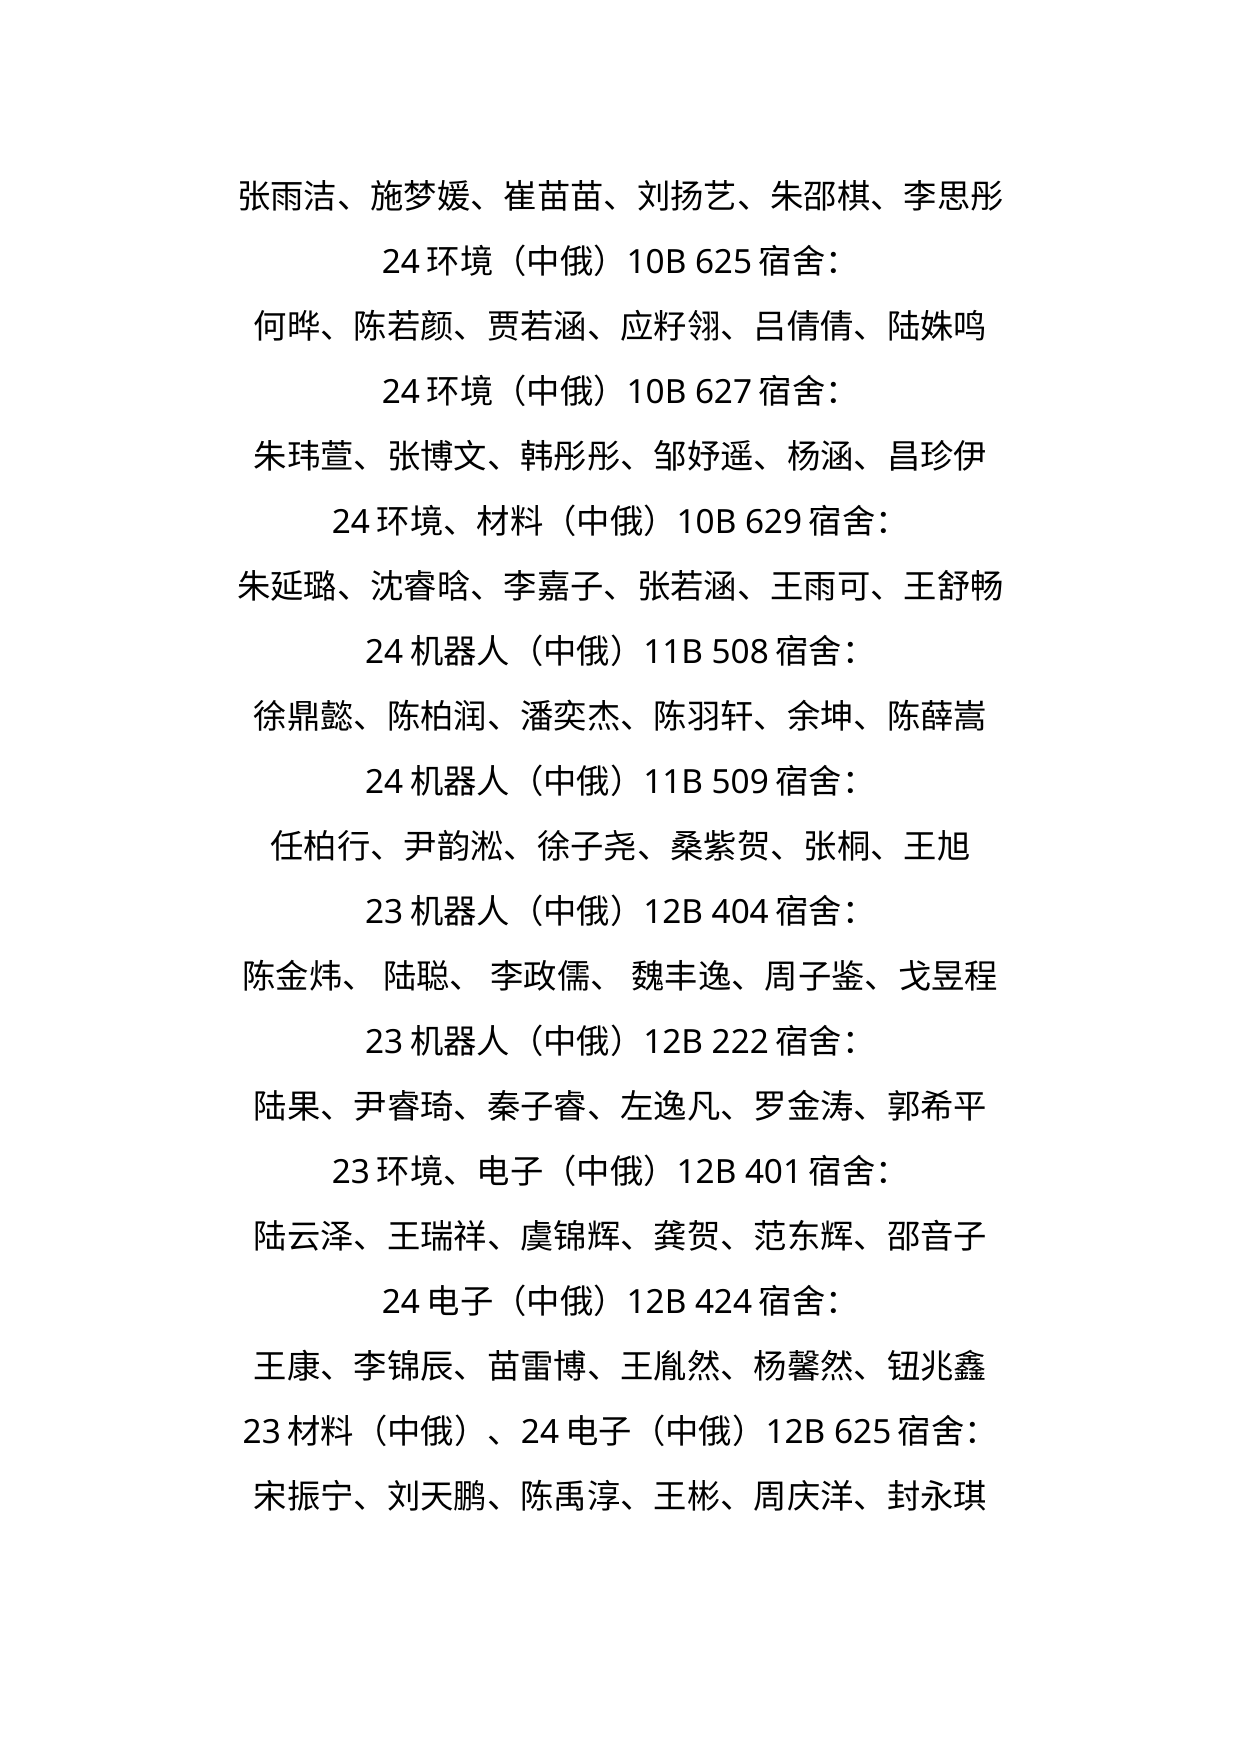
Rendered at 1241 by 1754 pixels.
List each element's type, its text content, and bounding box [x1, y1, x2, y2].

text 24机器人（中俄）11B 509宿舍： [187, 747, 1053, 812]
text 24环境（中俄）10B 627宿舍： [187, 357, 1053, 422]
text 24机器人（中俄）11B 508宿舍： [187, 617, 1053, 682]
text 24环境、材料（中俄）10B 629宿舍： [187, 487, 1053, 552]
text 任柏行、尹韵淞、徐子尧、桑紫贺、张桐、王旭 [187, 812, 1053, 877]
text 23机器人（中俄）12B 222宿舍： [187, 1007, 1053, 1072]
text 陆云泽、王瑞祥、虞锦辉、龚贺、范东辉、邵音子 [187, 1202, 1053, 1267]
text 24环境（中俄）10B 625宿舍： [187, 227, 1053, 292]
text 24电子（中俄）12B 424宿舍： [187, 1267, 1053, 1332]
text 陆果、尹睿琦、秦子睿、左逸凡、罗金涛、郭希平 [187, 1072, 1053, 1137]
text 23环境、电子（中俄）12B 401宿舍： [187, 1137, 1053, 1202]
text 王康、李锦辰、苗雷博、王胤然、杨馨然、钮兆鑫 [187, 1332, 1053, 1397]
text 23材料（中俄）、24电子（中俄）12B 625宿舍： [187, 1397, 1053, 1462]
text 徐鼎懿、陈柏润、潘奕杰、陈羽轩、余坤、陈薛嵩 [187, 682, 1053, 747]
text 朱延璐、沈睿晗、李嘉子、张若涵、王雨可、王舒畅 [187, 552, 1053, 617]
text 朱玮萱、张博文、韩彤彤、邹妤遥、杨涵、昌珍伊 [187, 422, 1053, 487]
text 张雨洁、施梦媛、崔苗苗、刘扬艺、朱邵棋、李思彤 [187, 162, 1053, 227]
text 宋振宁、刘天鹏、陈禹淳、王彬、周庆洋、封永琪 [187, 1462, 1053, 1527]
text 何晔、陈若颜、贾若涵、应籽翎、吕倩倩、陆姝鸣 [187, 292, 1053, 357]
text 陈金炜、 陆聪、 李政儒、 魏丰逸、周子鉴、戈昱程 [187, 942, 1053, 1007]
text 23机器人（中俄）12B 404宿舍： [187, 877, 1053, 942]
